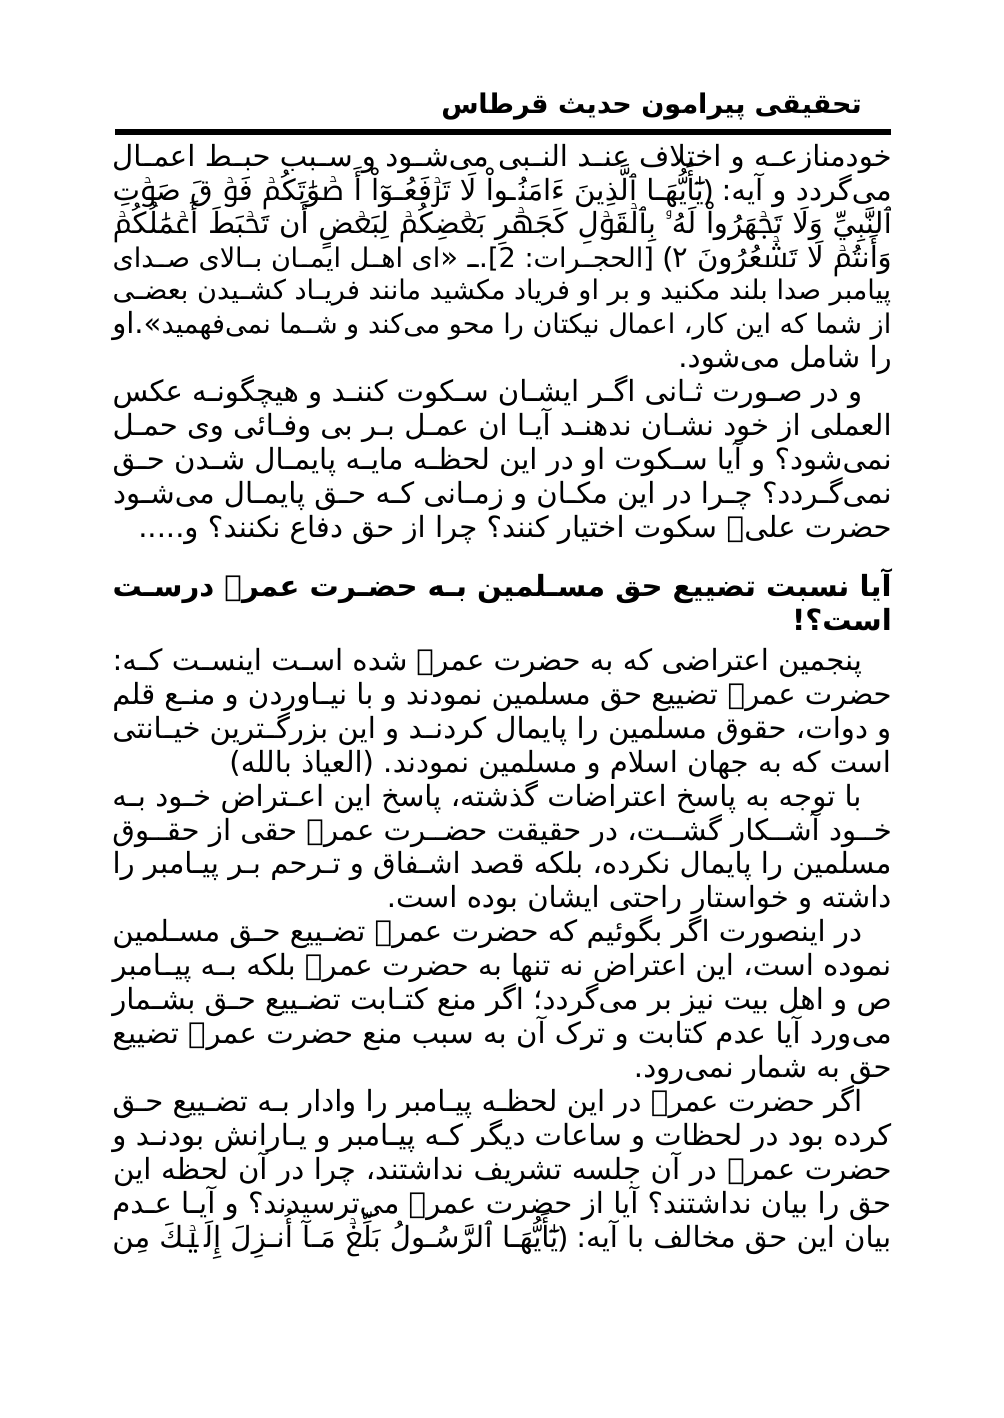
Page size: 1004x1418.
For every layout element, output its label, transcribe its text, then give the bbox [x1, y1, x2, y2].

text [112, 1084, 892, 1254]
text با توجه به پاسخ اعتراضات گذشته، پاسخ این اعتراض خود به خود آشکار گشت، در حقیقت حضرت عمر حقی از حقوق مسلمین را پایمال نکرده، بلکه قصد اشفاق و ترحم بر پیامبر را داشته و خواستار راحتی ایشان بوده است. [112, 779, 892, 915]
text و در صورت ثانی اگر ایشان سکوت کنند و هیچگونه عکس العملی از خود نشان ندهند آیا ان عمل بر بی وفائی وی حمل نمی‌شود؟ و آیا سکوت او در این لحظه مایه پایمال شدن حق نمی‌گردد؟ چرا در این مکان و زمانی که حق پایمال می‌شود حضرت علی سکوت اختیار کنند؟ چرا از حق دفاع نکنند؟ و..... [112, 374, 892, 544]
text در اینصورت اگر بگوئیم که حضرت عمر تضییع حق مسلمین نموده است، این اعتراض نه تنها به حضرت عمر بلکه به پیامبر ص و اهل بیت نیز بر می‌گردد؛ اگر منع کتابت تضییع حق بشمار می‌ورد آیا عدم کتابت و ترک آن به سبب منع حضرت عمر تضییع حق به شمار نمی‌رود. [112, 915, 892, 1084]
text پنجمین اعتراضی که به حضرت عمر شده است اینست که: حضرت عمر تضییع حق مسلمین نمودند و با نیاوردن و منع قلم و دوات، حقوق مسلمین را پایمال کردند و این بزرگترین خیانتی است که به جهان اسلام و مسلمین نمودند. (العیاذ بالله) [112, 643, 892, 779]
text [112, 139, 892, 374]
text آیا نسبت تضییع حق مسلمین به حضرت عمر درست است؟! [112, 569, 892, 637]
